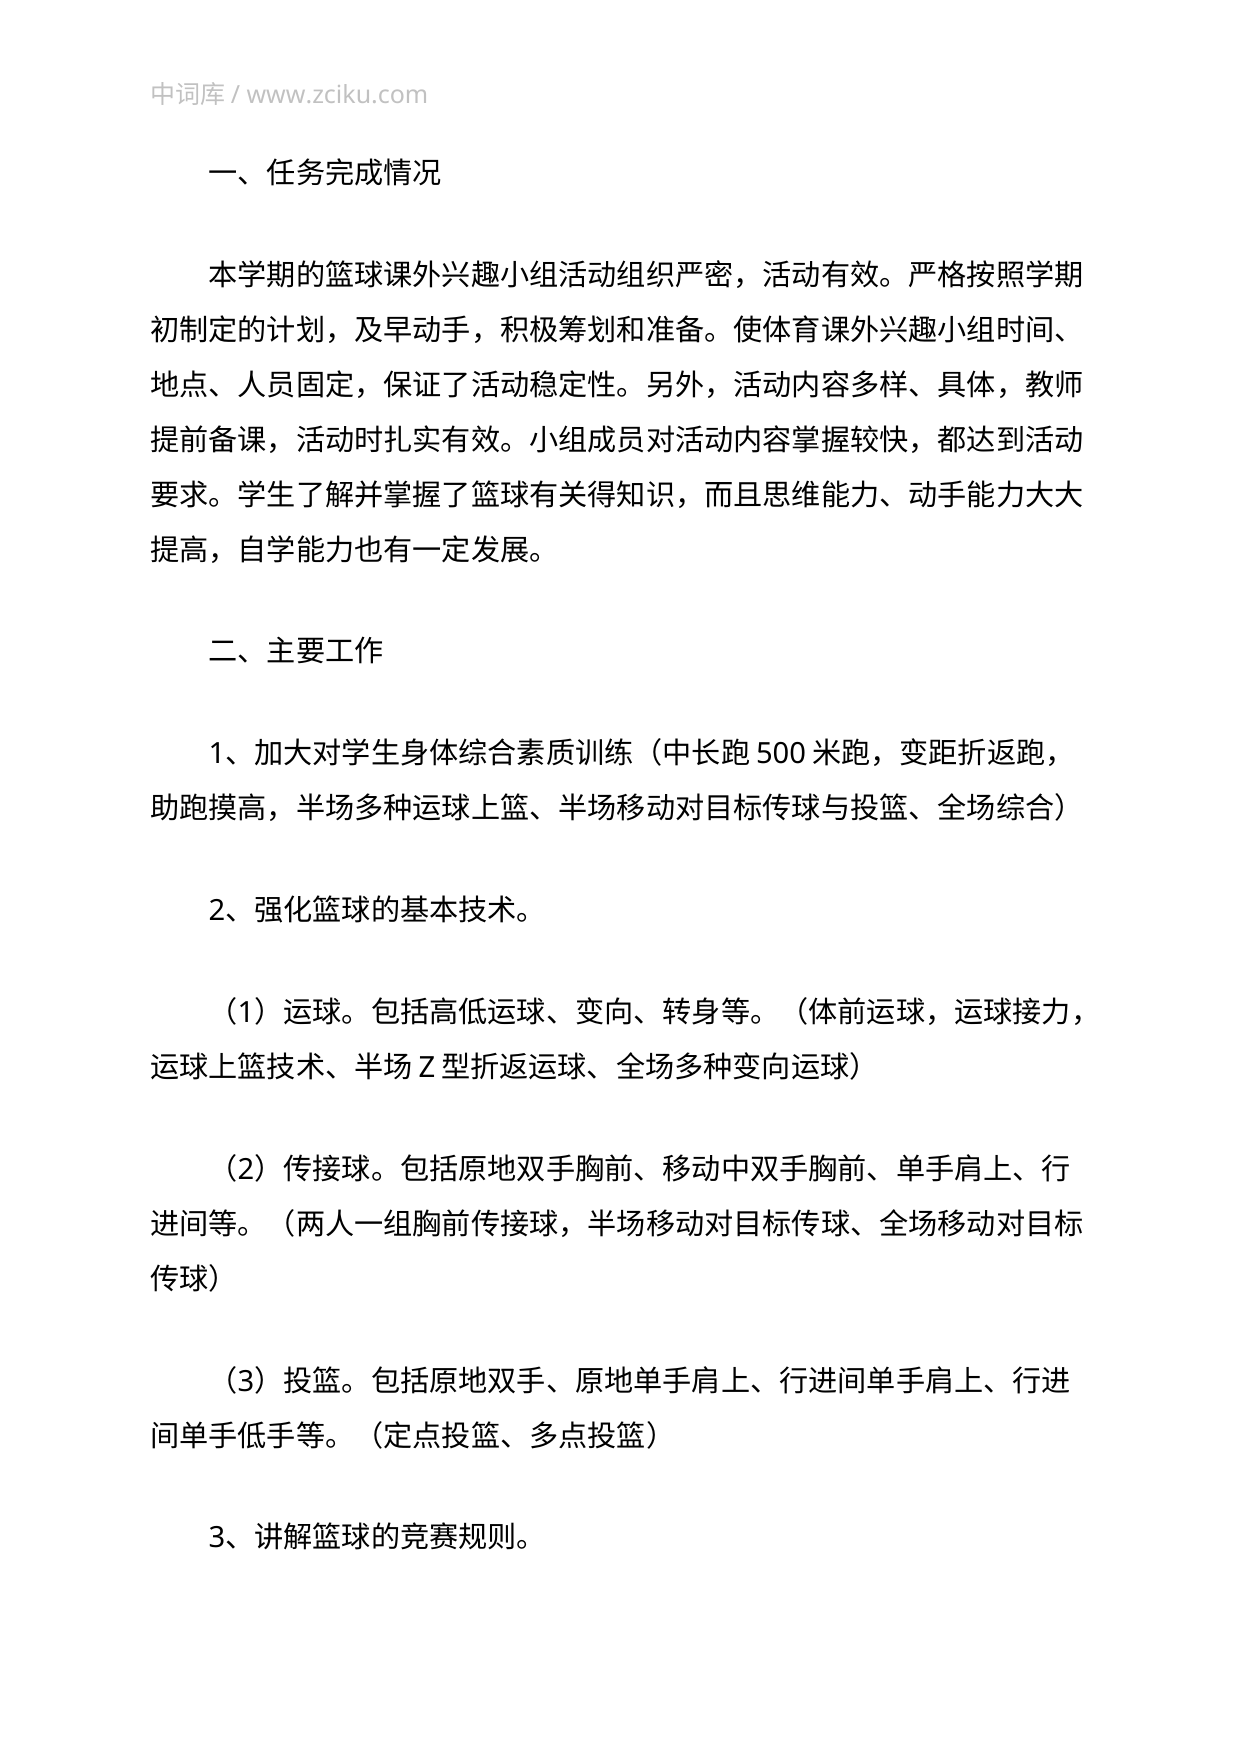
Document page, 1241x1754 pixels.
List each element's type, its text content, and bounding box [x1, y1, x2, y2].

text 3、讲解篮球的竞赛规则。 [150, 1514, 1090, 1556]
text 一、任务完成情况 [150, 150, 1090, 192]
text 本学期的篮球课外兴趣小组活动组织严密，活动有效。严格按照学期初制定的计划，及早动手，积极筹划和准备。使体育课外兴趣小组时间、地点、人员固定，保证了活动稳定性。另外，活动内容多样、具体，教师提前备课，活动时扎实有效。小组成员对活动内容掌握较快，都达到活动要求。学生了解并掌握了篮球有关得知识，而且思维能力、动手能力大大提高，自学能力也有一定发展。 [150, 252, 1090, 568]
text （1）运球。包括高低运球、变向、转身等。（体前运球，运球接力，运球上篮技术、半场Z型折返运球、全场多种变向运球） [150, 988, 1090, 1086]
text 二、主要工作 [150, 628, 1090, 670]
text （2）传接球。包括原地双手胸前、移动中双手胸前、单手肩上、行进间等。（两人一组胸前传接球，半场移动对目标传球、全场移动对目标传球） [150, 1146, 1090, 1298]
text 1、加大对学生身体综合素质训练（中长跑500米跑，变距折返跑，助跑摸高，半场多种运球上篮、半场移动对目标传球与投篮、全场综合） [150, 730, 1090, 827]
text 2、强化篮球的基本技术。 [150, 887, 1090, 929]
text （3）投篮。包括原地双手、原地单手肩上、行进间单手肩上、行进间单手低手等。（定点投篮、多点投篮） [150, 1357, 1090, 1454]
